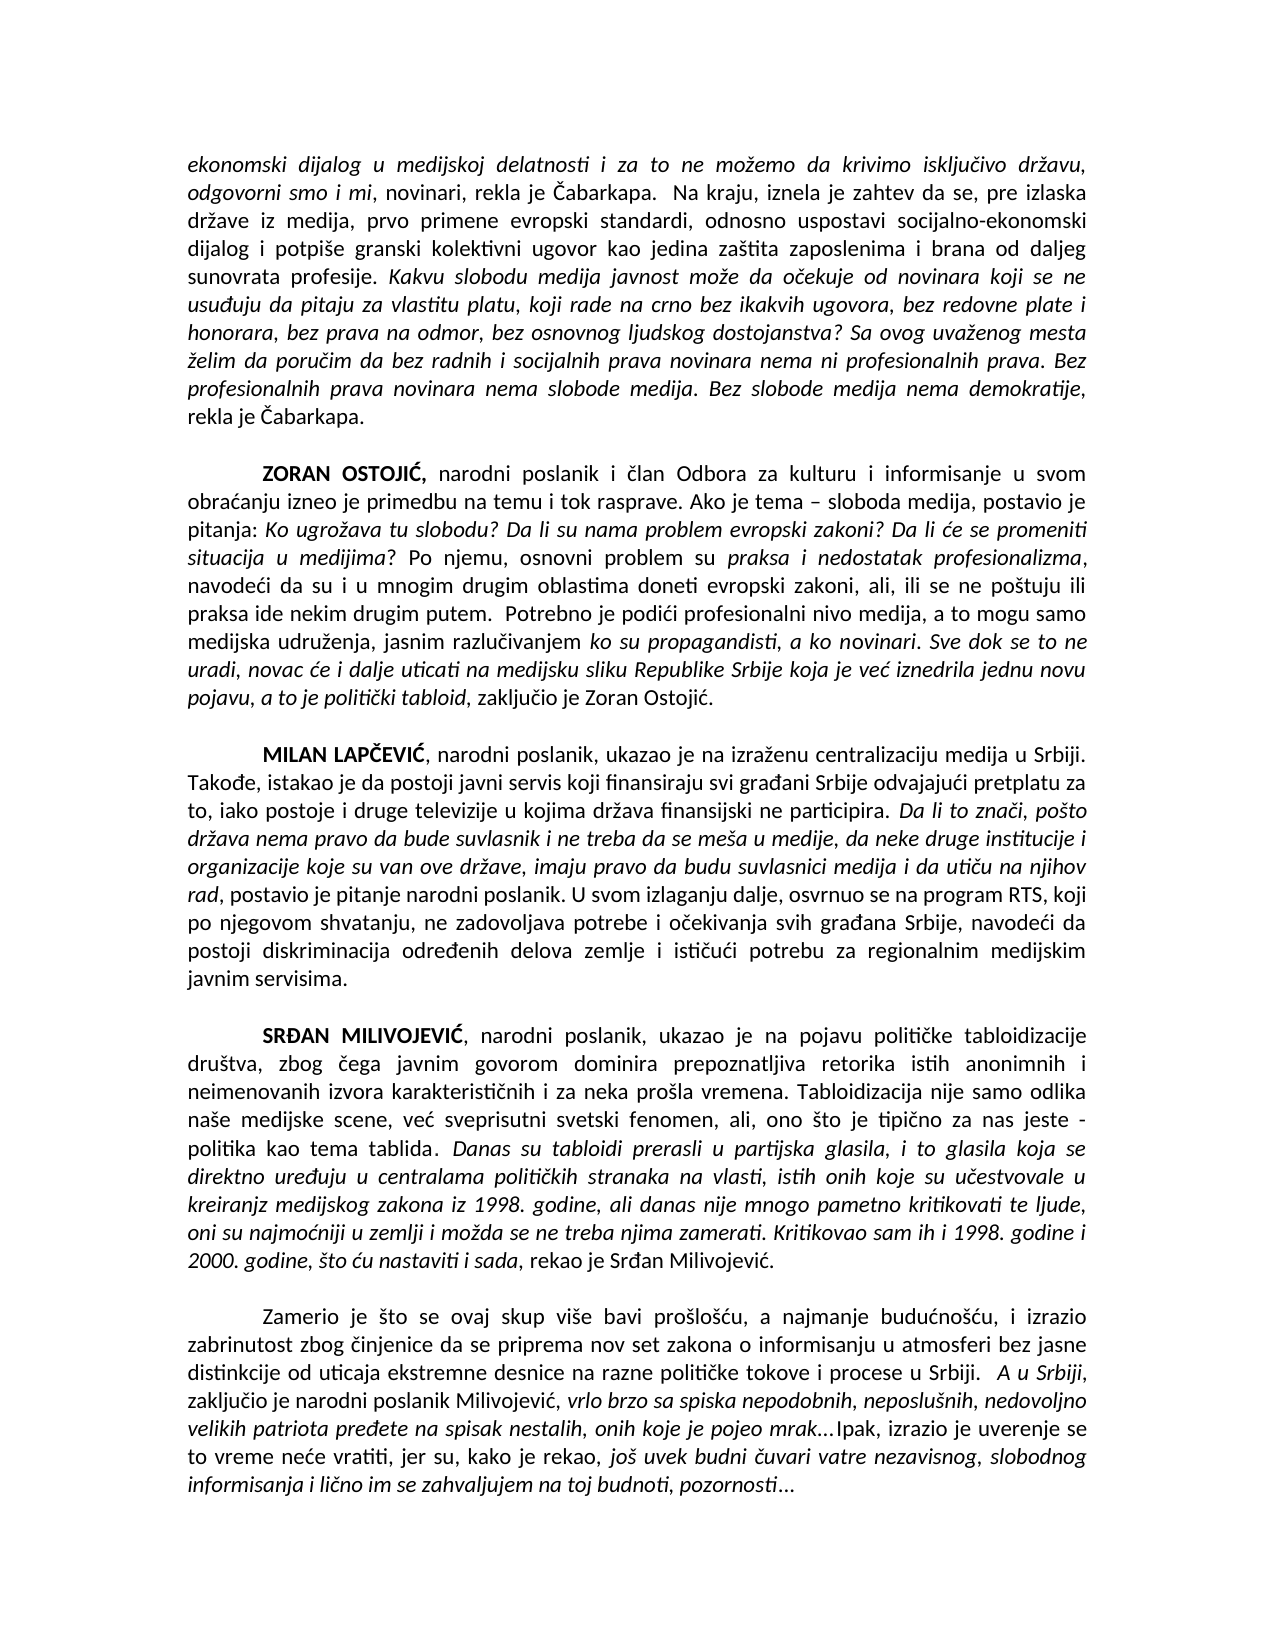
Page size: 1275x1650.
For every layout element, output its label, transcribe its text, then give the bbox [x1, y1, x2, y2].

text Zamerio je što se ovaj skup više bavi prošlošću, a najmanje budućnošću, i izrazio zabrinutost zbog činjenice da se priprema nov set zakona o informisanju u atmosferi bez jasne distinkcije od uticaja ekstremne desnice na razne političke tokove i procese u Srbiji. A u Srbiji, zaključio je narodni poslanik Milivojević, vrlo brzo sa spiska nepodobnih, neposlušnih, nedovoljno velikih patriota pređete na spisak nestalih, onih koje je pojeo mrak...Ipak, izrazio je uverenje se to vreme neće vratiti, jer su, kako je rekao, još uvek budni čuvari vatre nezavisnog, slobodnog informisanja i lično im se zahvaljujem na toj budnoti, pozornosti... [187, 1302, 1088, 1498]
text ZORAN OSTOJIĆ, narodni poslanik i član Odbora za kulturu i informisanje u svom obraćanju izneo je primedbu na temu i tok rasprave. Ako je tema – sloboda medija, postavio je pitanja: Ko ugrožava tu slobodu? Da li su nama problem evropski zakoni? Da li će se promeniti situacija u medijima? Po njemu, osnovni problem su praksa i nedostatak profesionalizma, navodeći da su i u mnogim drugim oblastima doneti evropski zakoni, ali, ili se ne poštuju ili praksa ide nekim drugim putem. Potrebno je podići profesionalni nivo medija, a to mogu samo medijska udruženja, jasnim razlučivanjem ko su propagandisti, a ko novinari. Sve dok se to ne uradi, novac će i dalje uticati na medijsku sliku Republike Srbije koja je već iznedrila jednu novu pojavu, a to je politički tabloid, zaključio je Zoran Ostojić. [187, 459, 1088, 711]
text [187, 150, 1088, 430]
text SRĐAN MILIVOJEVIĆ, narodni poslanik, ukazao je na pojavu političke tabloidizacije društva, zbog čega javnim govorom dominira prepoznatljiva retorika istih anonimnih i neimenovanih izvora karakterističnih i za neka prošla vremena. Tabloidizacija nije samo odlika naše medijske scene, već sveprisutni svetski fenomen, ali, ono što je tipično za nas jeste - politika kao tema tablida. Danas su tabloidi prerasli u partijska glasila, i to glasila koja se direktno uređuju u centralama političkih stranaka na vlasti, istih onih koje su učestvovale u kreiranjz medijskog zakona iz 1998. godine, ali danas nije mnogo pametno kritikovati te ljude, oni su najmoćniji u zemlji i možda se ne treba njima zamerati. Kritikovao sam ih i 1998. godine i 2000. godine, što ću nastaviti i sada, rekao je Srđan Milivojević. [187, 1021, 1088, 1274]
text MILAN LAPČEVIĆ, narodni poslanik, ukazao je na izraženu centralizaciju medija u Srbiji. Takođe, istakao je da postoji javni servis koji finansiraju svi građani Srbije odvajajući pretplatu za to, iako postoje i druge televizije u kojima država finansijski ne participira. Da li to znači, pošto država nema pravo da bude suvlasnik i ne treba da se meša u medije, da neke druge institucije i organizacije koje su van ove države, imaju pravo da budu suvlasnici medija i da utiču na njihov rad, postavio je pitanje narodni poslanik. U svom izlaganju dalje, osvrnuo se na program RTS, koji po njegovom shvatanju, ne zadovoljava potrebe i očekivanja svih građana Srbije, navodeći da postoji diskriminacija određenih delova zemlje i ističući potrebu za regionalnim medijskim javnim servisima. [187, 740, 1088, 992]
